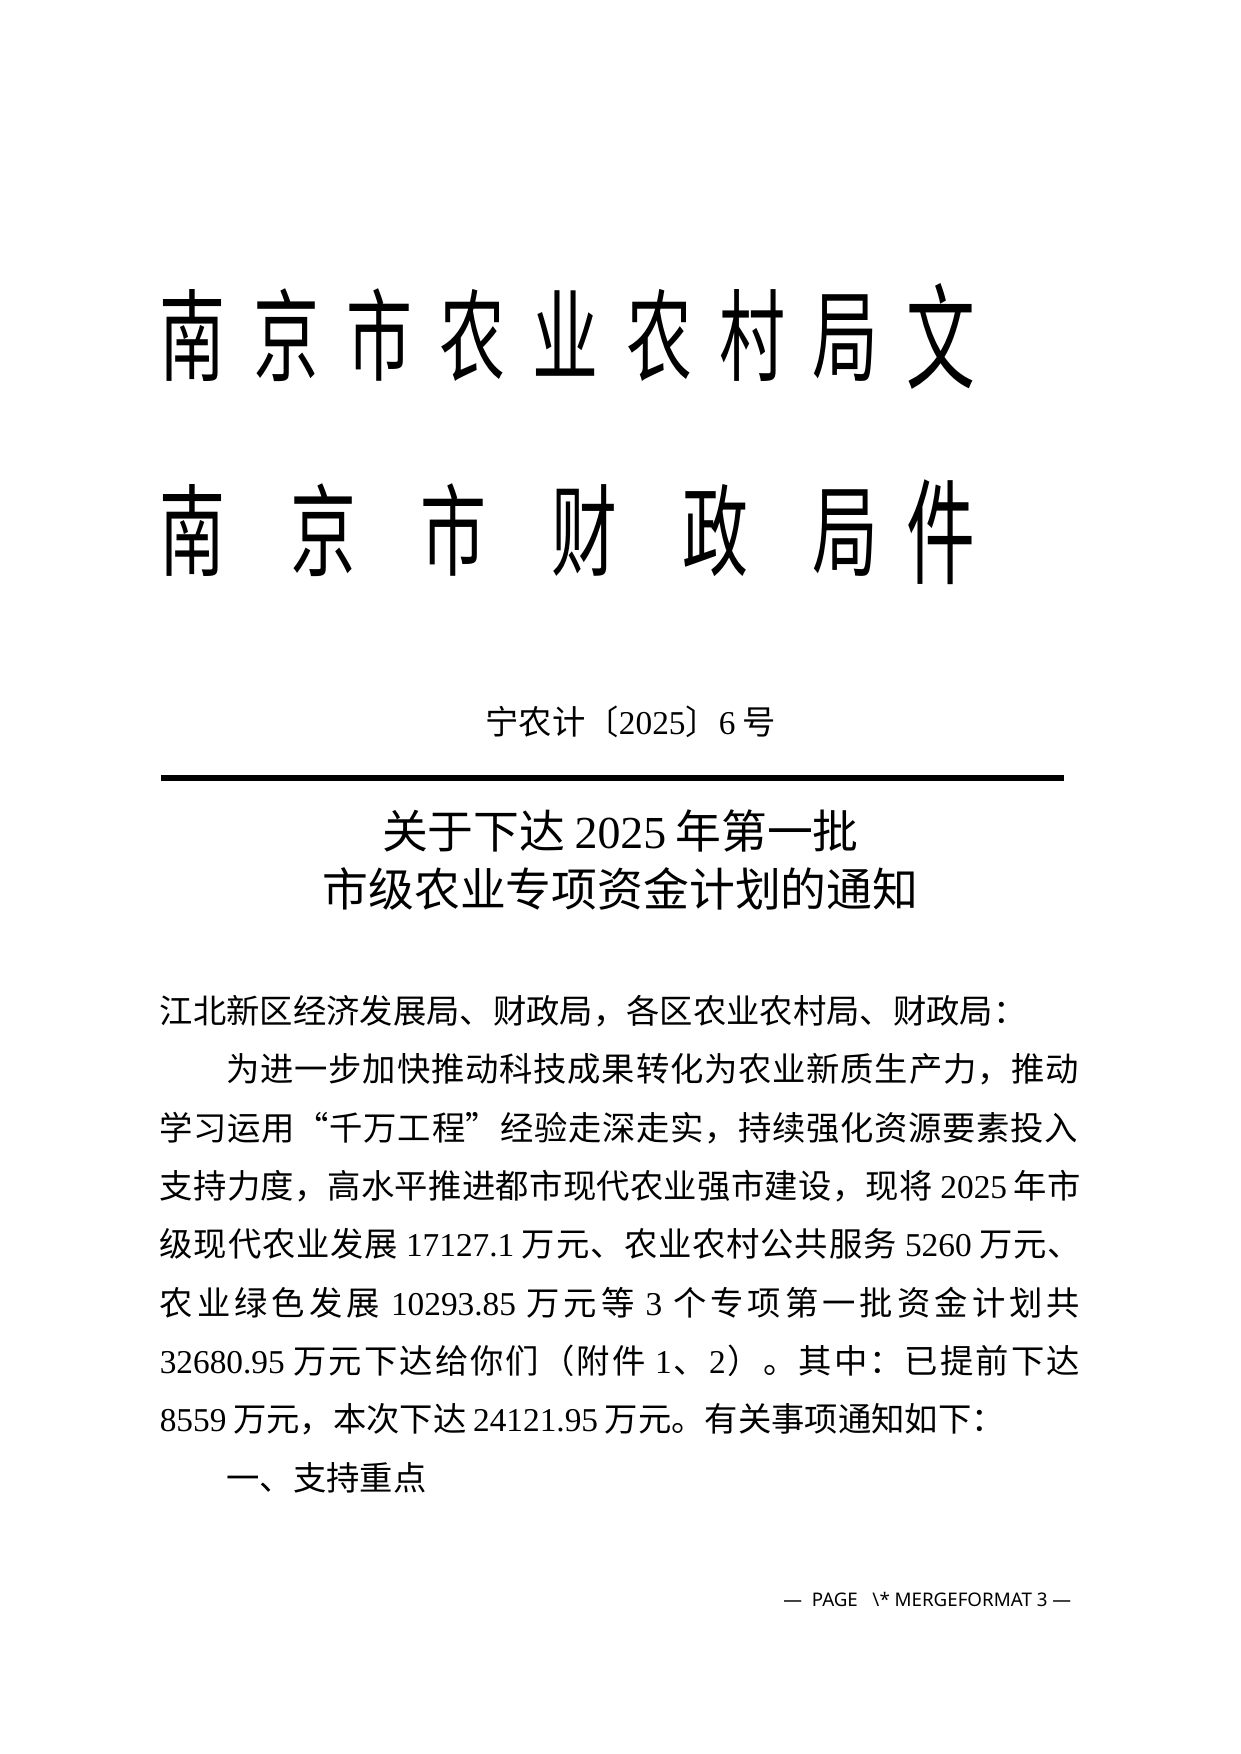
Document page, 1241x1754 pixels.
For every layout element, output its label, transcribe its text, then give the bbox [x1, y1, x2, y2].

text 一、支持重点 [159, 1443, 1081, 1508]
text 江北新区经济发展局、财政局，各区农业农村局、财政局： [159, 977, 1081, 1035]
text 关于下达2025年第一批 [159, 802, 1081, 860]
text 为进一步加快推动科技成果转化为农业新质生产力，推动学习运用“千万工程”经验走深走实，持续强化资源要素投入支持力度，高水平推进都市现代农业强市建设，现将2025年市级现代农业发展17127.1万元、农业农村公共服务5260万元、农业绿色发展10293.85万元等3个专项第一批资金计划共32680.95万元下达给你们（附件1、2）。其中：已提前下达8559万元，本次下达24121.95万元。有关事项通知如下： [159, 1035, 1081, 1443]
text 宁农计〔2025〕6号 [159, 688, 1081, 753]
table_header 南京市农业农村局 [148, 233, 895, 428]
table_cell 南京市财政局 [148, 428, 895, 623]
table_header 文件 [895, 233, 1050, 623]
text 市级农业专项资金计划的通知 [159, 860, 1081, 918]
